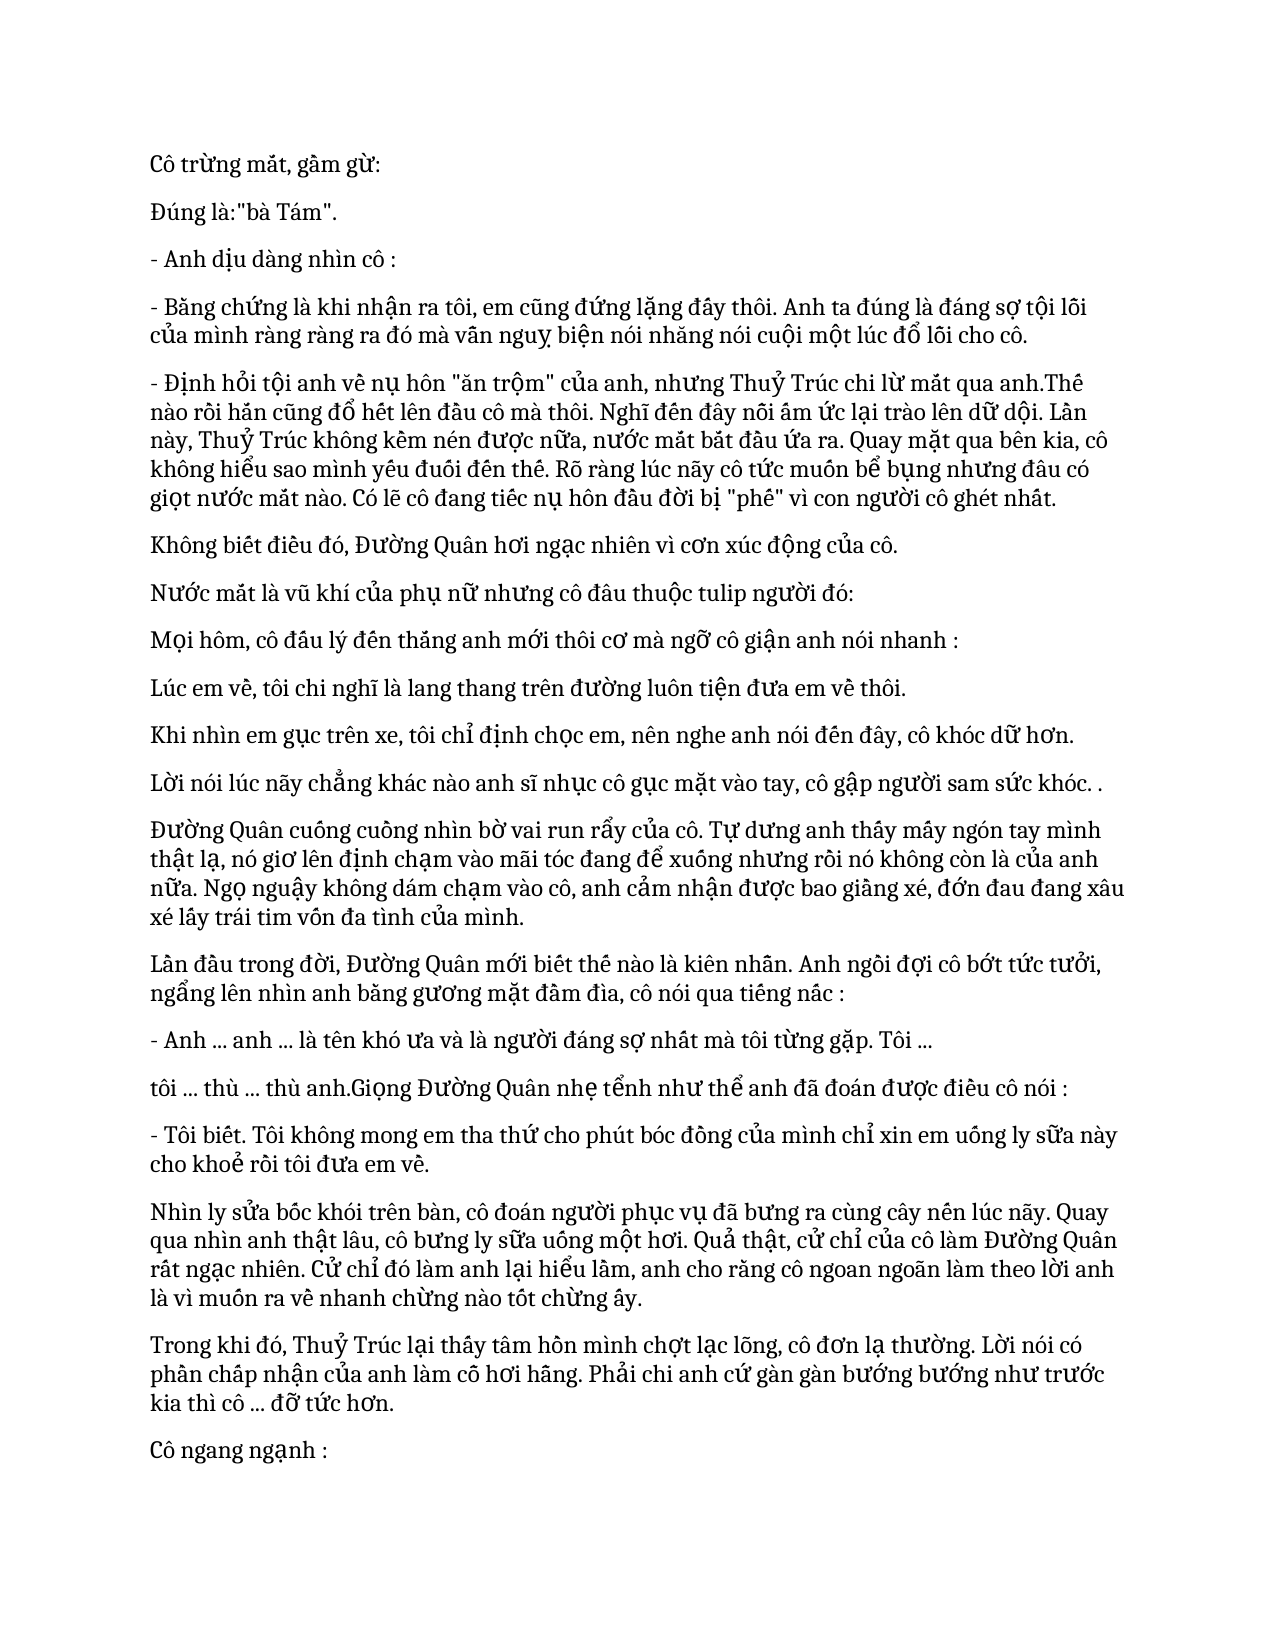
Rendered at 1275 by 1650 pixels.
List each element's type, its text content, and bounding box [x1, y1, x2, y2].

text - Anh ... anh ... là tên khó ưa và là người đáng sợ nhất mà tôi từng gặp. Tôi ... [150, 1026, 1125, 1055]
text - Tôi biết. Tôi không mong em tha thứ cho phút bóc đồng của mình chỉ xin em uống ly sữa này cho khoẻ rồi tôi đưa em về. [150, 1121, 1125, 1179]
text Cô trừng mắt, gầm gừ: [150, 150, 1125, 179]
text - Định hỏi tội anh về nụ hôn "ăn trộm" của anh, nhưng Thuỷ Trúc chi lừ mắt qua anh.Thế nào rồi hắn cũng đổ hết lên đầu cô mà thôi. Nghĩ đến đây nỗi ấm ức lại trào lên dữ dội. Lần này, Thuỷ Trúc không kềm nén được nữa, nước mắt bắt đầu ứa ra. Quay mặt qua bên kia, cô không hiểu sao mình yếu đuối đến thế. Rõ ràng lúc nãy cô tức muốn bể bụng nhưng đâu có giọt nước mắt nào. Có lẽ cô đang tiếc nụ hôn đầu đời bị "phế" vì con người cô ghét nhất. [150, 369, 1125, 512]
text Cô ngang ngạnh : [150, 1436, 1125, 1465]
text Đúng là:"bà Tám". [150, 197, 1125, 226]
text - Bằng chứng là khi nhận ra tôi, em cũng đứng lặng đấy thôi. Anh ta đúng là đáng sợ tội lỗi của mình ràng ràng ra đó mà vẫn nguỵ biện nói nhăng nói cuội một lúc đổ lỗi cho cô. [150, 292, 1125, 350]
text Lúc em về, tôi chi nghĩ là lang thang trên đường luôn tiện đưa em về thôi. [150, 674, 1125, 702]
text Lần đầu trong đời, Đường Quân mới biết thế nào là kiên nhẫn. Anh ngồi đợi cô bớt tức tưởi, ngẩng lên nhìn anh bằng gương mặt đầm đìa, cô nói qua tiếng nấc : [150, 950, 1125, 1007]
text Đường Quân cuống cuồng nhìn bờ vai run rẩy của cô. Tự dưng anh thấy mấy ngón tay mình thật lạ, nó giơ lên định chạm vào mãi tóc đang để xuống nhưng rồi nó không còn là của anh nữa. Ngọ nguậy không dám chạm vào cô, anh cảm nhận được bao giầng xé, đớn đau đang xâu xé lấy trái tim vốn đa tình của mình. [150, 816, 1125, 931]
text Lời nói lúc nãy chẳng khác nào anh sĩ nhục cô gục mặt vào tay, cô gập người sam sức khóc. . [150, 769, 1125, 797]
text tôi ... thù ... thù anh.Giọng Đường Quân nhẹ tểnh như thể anh đã đoán được điều cô nói : [150, 1074, 1125, 1102]
text Khi nhìn em gục trên xe, tôi chỉ định chọc em, nên nghe anh nói đến đây, cô khóc dữ hơn. [150, 721, 1125, 750]
text Mọi hôm, cô đấu lý đến thắng anh mới thôi cơ mà ngỡ cô giận anh nói nhanh : [150, 626, 1125, 655]
text Nước mắt là vũ khí của phụ nữ nhưng cô đâu thuộc tulip người đó: [150, 579, 1125, 607]
text - Anh dịu dàng nhìn cô : [150, 245, 1125, 274]
text Trong khi đó, Thuỷ Trúc lại thấy tâm hồn mình chợt lạc lõng, cô đơn lạ thường. Lời nói có phần chấp nhận của anh làm cỗ hơi hẫng. Phải chi anh cứ gàn gàn bướng bướng như trước kia thì cô ... đỡ tức hơn. [150, 1331, 1125, 1417]
text Không biết điều đó, Đường Quân hơi ngạc nhiên vì cơn xúc động của cô. [150, 531, 1125, 560]
text Nhìn ly sửa bốc khói trên bàn, cô đoán người phục vụ đã bưng ra cùng cây nến lúc nãy. Quay qua nhìn anh thật lâu, cô bưng ly sữa uống một hơi. Quả thật, cử chỉ của cô làm Đường Quân rất ngạc nhiên. Cử chỉ đó làm anh lại hiểu lầm, anh cho rằng cô ngoan ngoãn làm theo lời anh là vì muốn ra về nhanh chừng nào tốt chừng ấy. [150, 1197, 1125, 1312]
